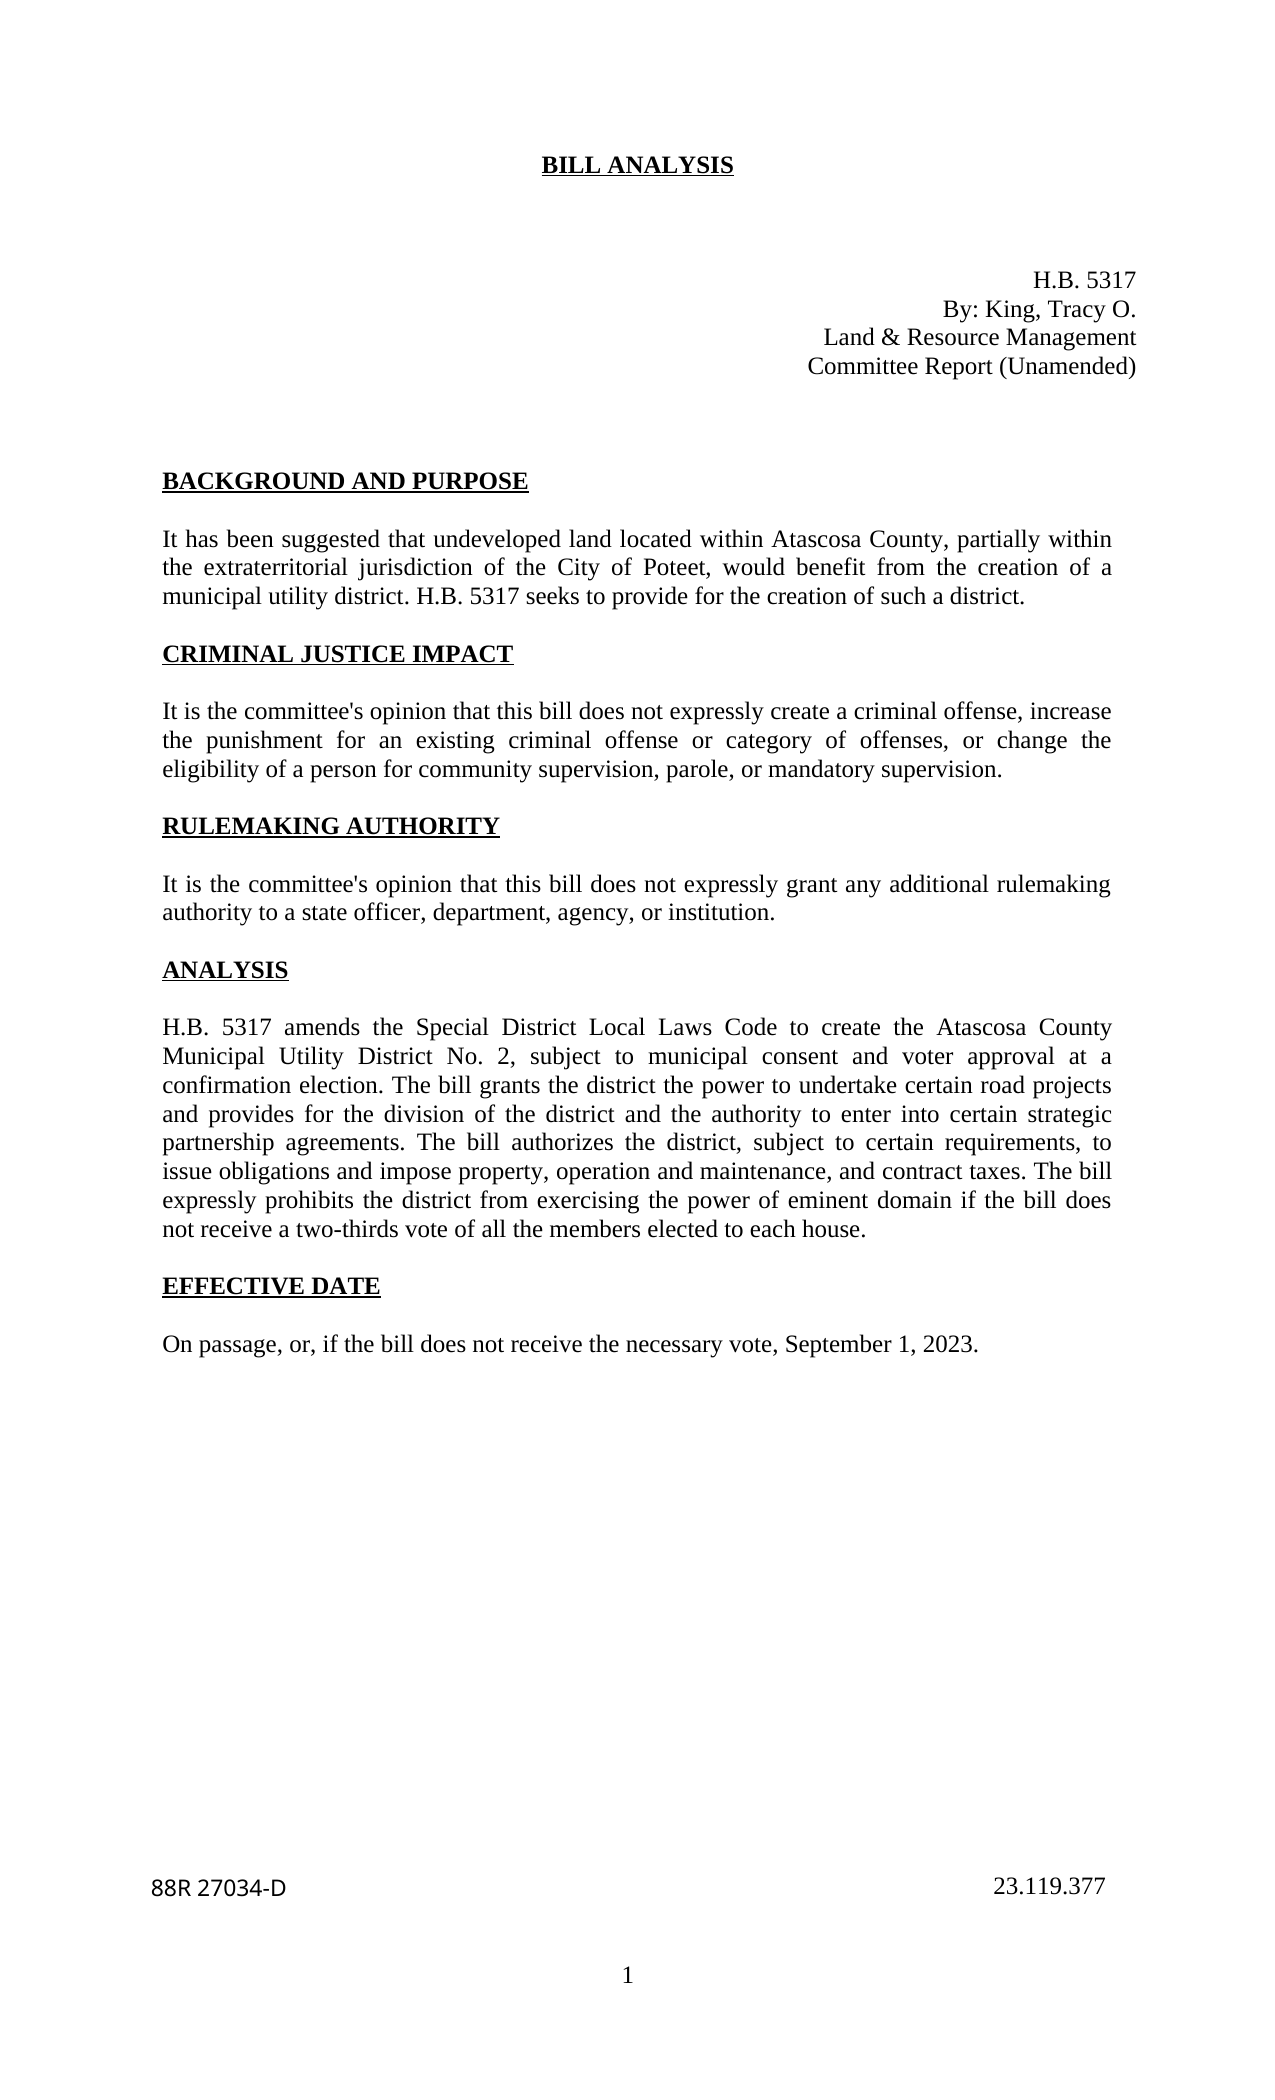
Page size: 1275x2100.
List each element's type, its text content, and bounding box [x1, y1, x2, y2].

table_cell ANALYSIS H.B. 5317 amends the Special District Local Laws Code to create the Atascosa County Municipal Utility District No. 2, subject to municipal consent and voter approval at a confirmation election. The bill grants the district the power to undertake certain road projects and provides for the division of the district and the authority to enter into certain strategic partnership agreements. The bill authorizes the district, subject to certain requirements, to issue obligations and impose property, operation and maintenance, and contract taxes. The bill expressly prohibits the district from exercising the power of eminent domain if the bill does not receive a two-thirds vote of all the members elected to each house. [150, 955, 1125, 1271]
table_header H.B. 5317 [150, 265, 1147, 294]
table_cell Committee Report (Unamended) [150, 351, 1147, 380]
table_cell RULEMAKING AUTHORITY It is the committee's opinion that this bill does not expressly grant any additional rulemaking authority to a state officer, department, agency, or institution. [150, 811, 1125, 955]
table_cell EFFECTIVE DATE On passage, or, if the bill does not receive the necessary vote, September 1, 2023. [150, 1271, 1125, 1386]
table_header BACKGROUND AND PURPOSE It has been suggested that undeveloped land located within Atascosa County, partially within the extraterritorial jurisdiction of the City of Poteet, would benefit from the creation of a municipal utility district. H.B. 5317 seeks to provide for the creation of such a district. [150, 466, 1125, 639]
table_cell CRIMINAL JUSTICE IMPACT It is the committee's opinion that this bill does not expressly create a criminal offense, increase the punishment for an existing criminal offense or category of offenses, or change the eligibility of a person for community supervision, parole, or mandatory supervision. [150, 639, 1125, 811]
table_cell Land & Resource Management [150, 323, 1147, 351]
table_cell By: King, Tracy O. [150, 294, 1147, 322]
table_header BILL ANALYSIS [150, 150, 1125, 179]
